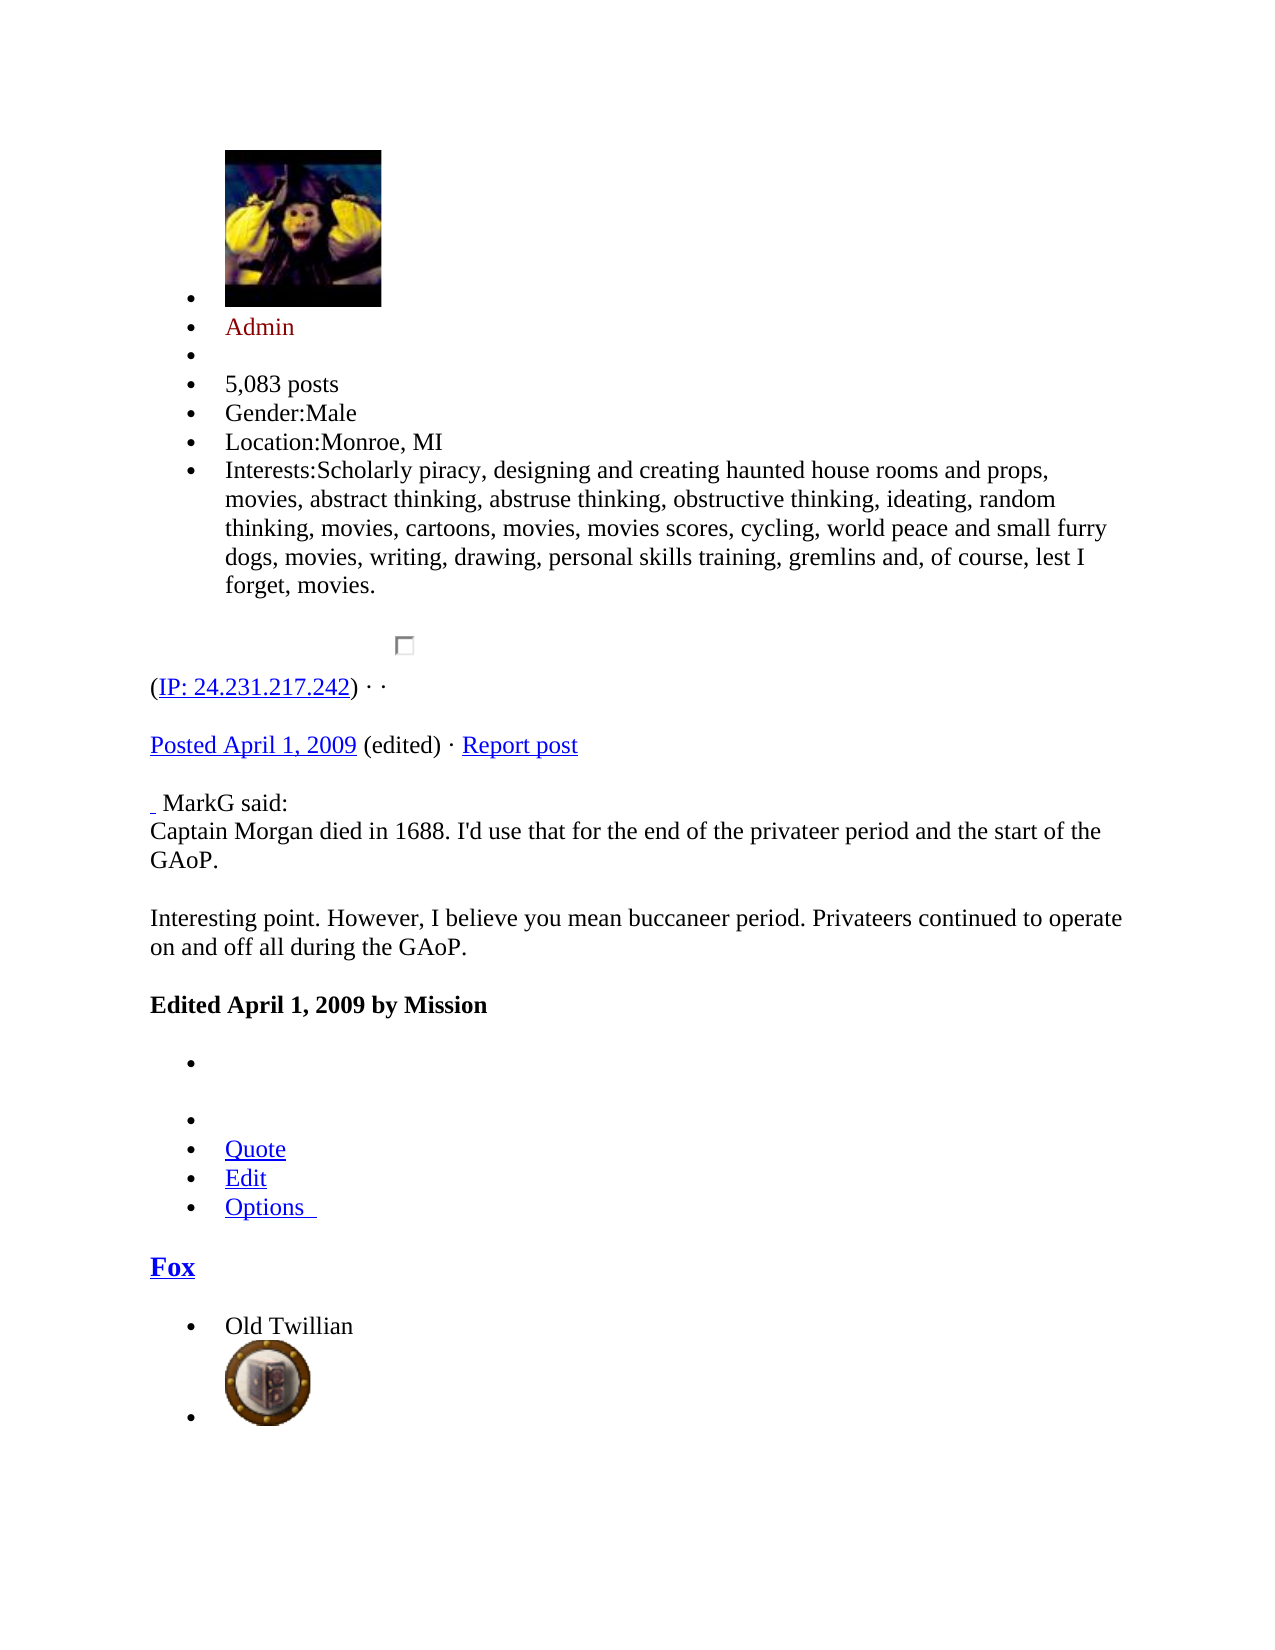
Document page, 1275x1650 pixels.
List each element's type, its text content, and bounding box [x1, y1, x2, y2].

list Admin [187, 312, 1125, 340]
picture [225, 150, 382, 307]
list Options [187, 1192, 1125, 1221]
list Old Twillian [187, 1311, 1125, 1340]
text Edited April 1, 2009 by Mission [150, 990, 1125, 1018]
text Captain Morgan died in 1688. I'd use that for the end of the privateer period and the start of the GAoP. [150, 816, 1125, 874]
list Quote [187, 1134, 1125, 1163]
list Edit [187, 1163, 1125, 1192]
text Posted April 1, 2009 (edited) · Report post [150, 730, 1125, 758]
list 5,083 posts [187, 369, 1125, 398]
list Location:Monroe, MI [187, 427, 1125, 455]
list Interests:Scholarly piracy, designing and creating haunted house rooms and props, movies, abstract thinking, abstruse thinking, obstructive thinking, ideating, random thinking, movies, cartoons, movies, movies scores, cycling, world peace and small furry dogs, movies, writing, drawing, personal skills training, gremlins and, of course, lest I forget, movies. [187, 455, 1125, 599]
text (IP: 24.231.217.242) · · [150, 628, 1125, 701]
list Gender:Male [187, 398, 1125, 427]
text Fox [150, 1250, 1125, 1282]
text MarkG said: [150, 788, 1125, 816]
picture [225, 1340, 311, 1426]
text Interesting point. However, I believe you mean buccaneer period. Privateers continued to operate on and off all during the GAoP. [150, 903, 1125, 961]
